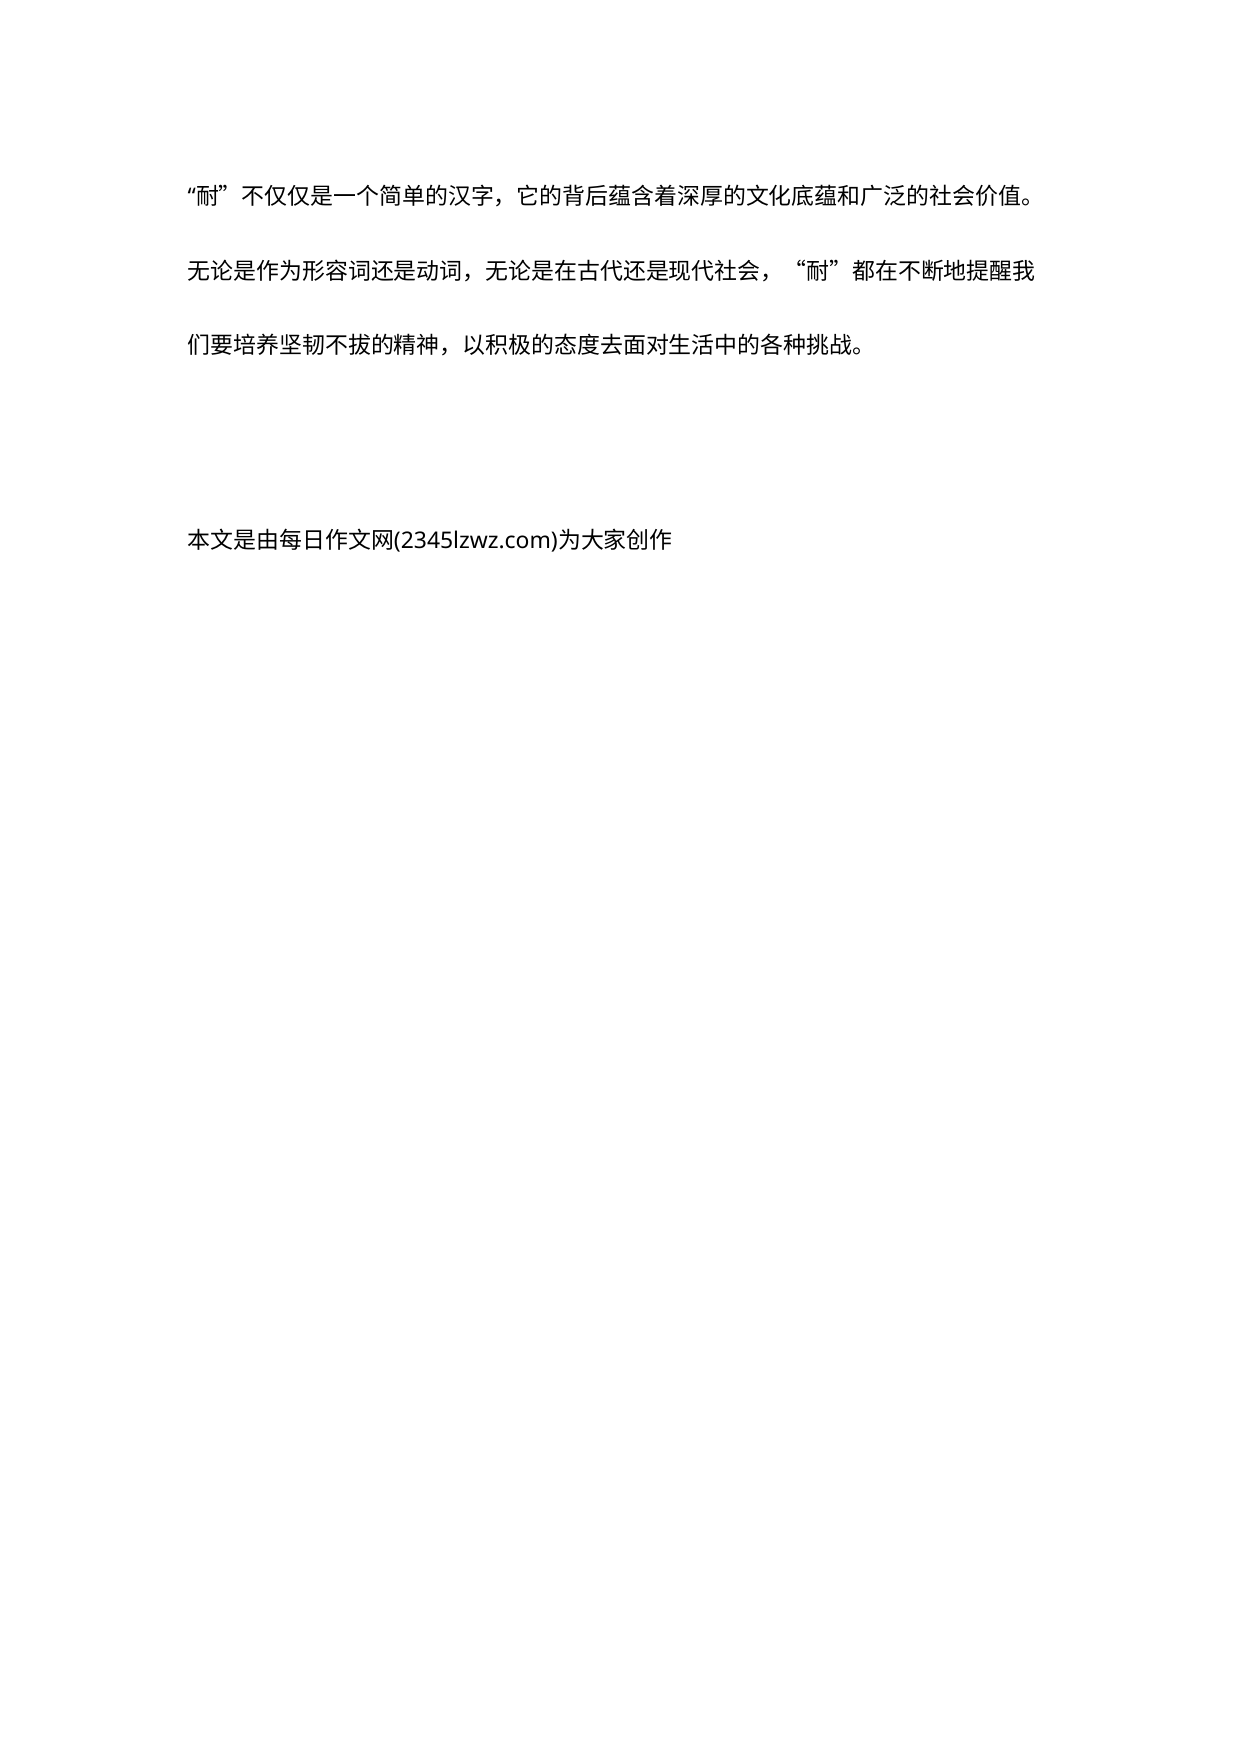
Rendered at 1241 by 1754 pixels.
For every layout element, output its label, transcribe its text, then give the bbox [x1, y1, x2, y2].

text “耐”不仅仅是一个简单的汉字，它的背后蕴含着深厚的文化底蕴和广泛的社会价值。无论是作为形容词还是动词，无论是在古代还是现代社会，“耐”都在不断地提醒我们要培养坚韧不拔的精神，以积极的态度去面对生活中的各种挑战。 [187, 162, 1053, 376]
text 本文是由每日作文网(2345lzwz.com)为大家创作 [187, 506, 1053, 571]
